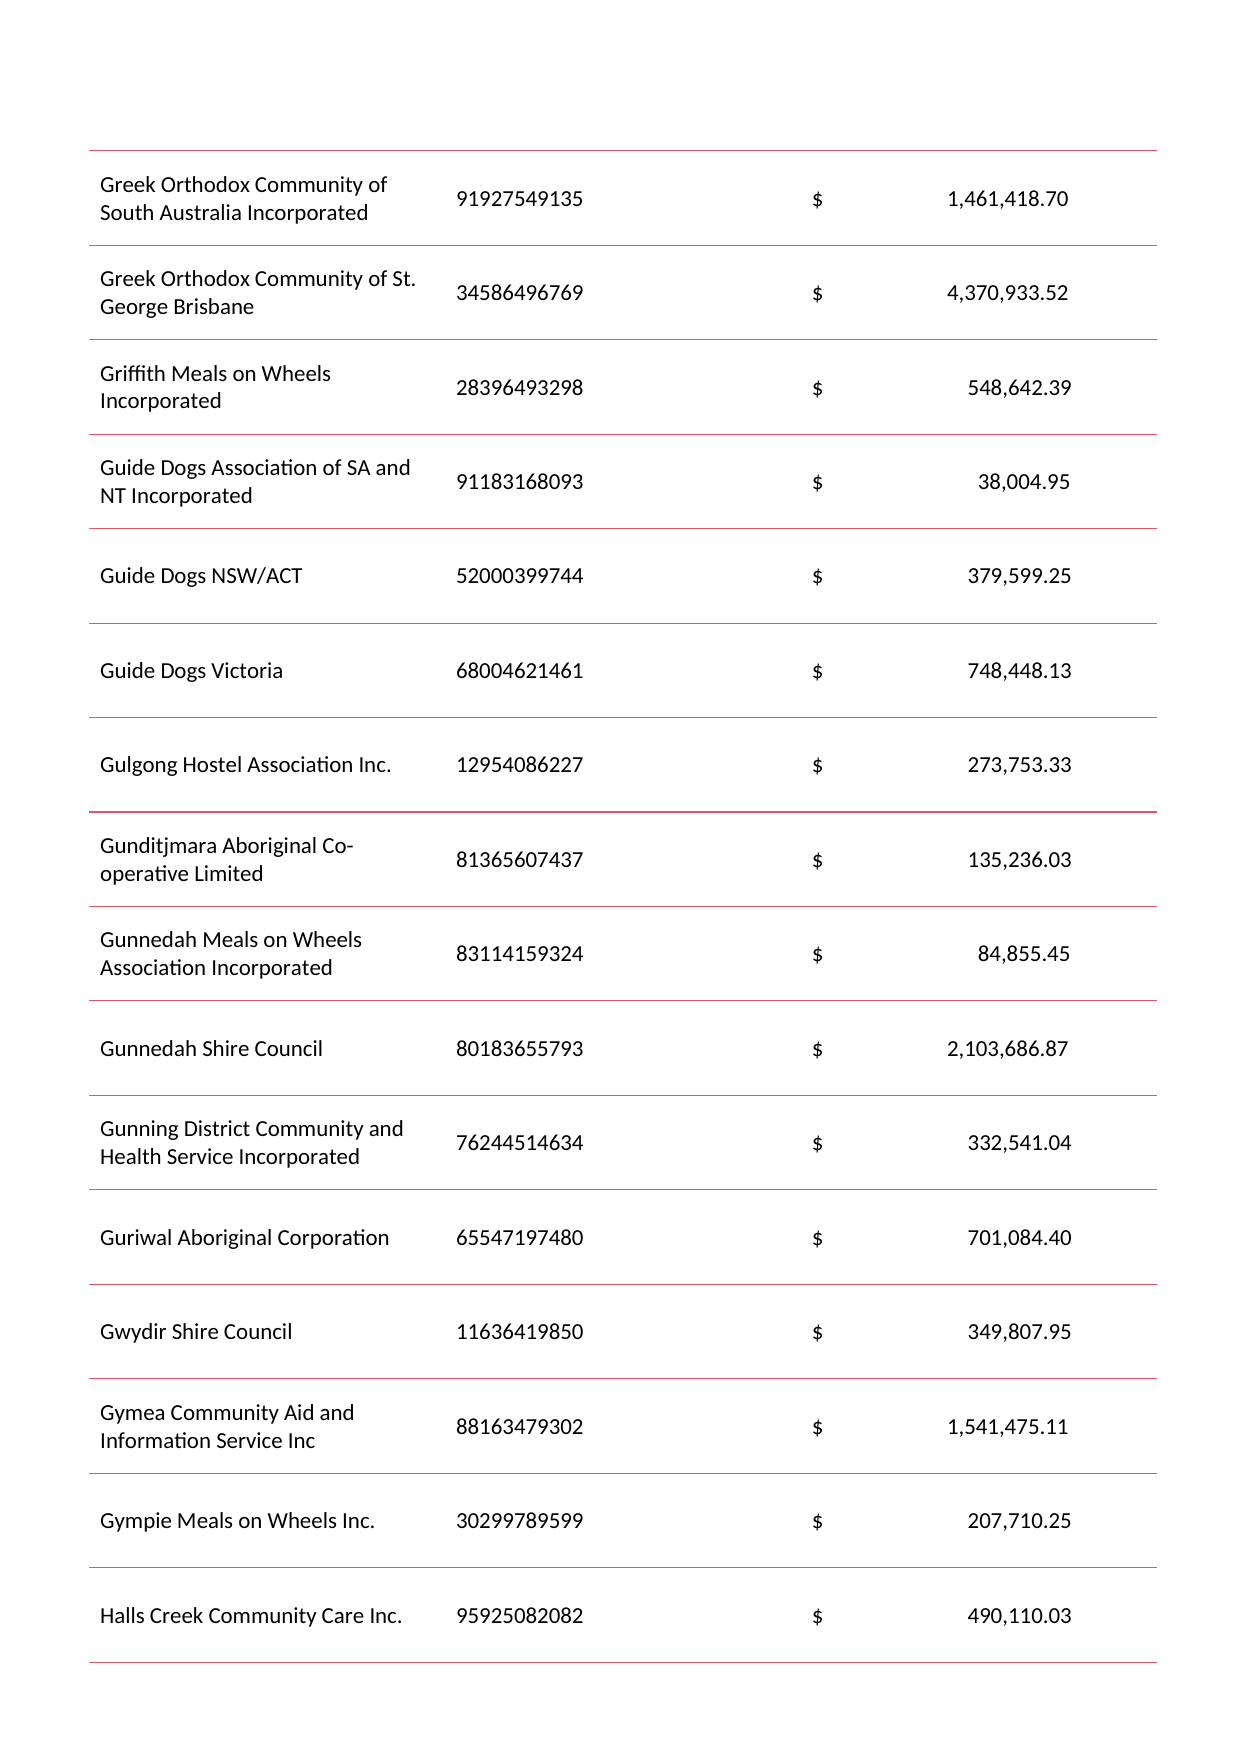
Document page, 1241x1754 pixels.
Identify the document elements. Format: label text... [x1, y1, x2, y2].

table_cell 34586496769 [445, 246, 800, 339]
table_cell 68004621461 [445, 624, 800, 717]
table_cell Guide Dogs Association of SA and NT Incorporated [89, 435, 444, 528]
table_cell 81365607437 [445, 813, 800, 906]
table_cell 95925082082 [445, 1568, 800, 1662]
table_cell $ 748,448.13 [800, 624, 1157, 717]
table_cell $ 1,541,475.11 [800, 1379, 1157, 1473]
table_cell $ 548,642.39 [800, 340, 1157, 433]
table_cell $ 490,110.03 [800, 1568, 1157, 1662]
table_cell 65547197480 [445, 1190, 800, 1284]
table_cell Gympie Meals on Wheels Inc. [89, 1474, 444, 1567]
table_cell Halls Creek Community Care Inc. [89, 1568, 444, 1662]
table_cell 88163479302 [445, 1379, 800, 1473]
table_cell $ 379,599.25 [800, 529, 1157, 622]
table_cell Guide Dogs Victoria [89, 624, 444, 717]
table_cell $ 84,855.45 [800, 907, 1157, 1000]
table_cell Greek Orthodox Community of South Australia Incorporated [89, 151, 444, 244]
table_cell Gwydir Shire Council [89, 1285, 444, 1378]
table_cell $ 332,541.04 [800, 1096, 1157, 1189]
table_cell Gulgong Hostel Association Inc. [89, 718, 444, 811]
table_cell Greek Orthodox Community of St. George Brisbane [89, 246, 444, 339]
table_cell Gunnedah Shire Council [89, 1001, 444, 1095]
table_cell $ 273,753.33 [800, 718, 1157, 811]
table_cell 76244514634 [445, 1096, 800, 1189]
table_cell 83114159324 [445, 907, 800, 1000]
table_cell $ 4,370,933.52 [800, 246, 1157, 339]
table_cell $ 1,461,418.70 [800, 151, 1157, 244]
table_cell $ 349,807.95 [800, 1285, 1157, 1378]
table_cell 52000399744 [445, 529, 800, 622]
table_cell Gunning District Community and Health Service Incorporated [89, 1096, 444, 1189]
table_cell 28396493298 [445, 340, 800, 433]
table_cell $ 207,710.25 [800, 1474, 1157, 1567]
table_cell 11636419850 [445, 1285, 800, 1378]
table_cell $ 701,084.40 [800, 1190, 1157, 1284]
table_cell Guide Dogs NSW/ACT [89, 529, 444, 622]
table_cell Guriwal Aboriginal Corporation [89, 1190, 444, 1284]
table_cell $ 2,103,686.87 [800, 1001, 1157, 1095]
table_cell Gunditjmara Aboriginal Co-operative Limited [89, 813, 444, 906]
table_cell 80183655793 [445, 1001, 800, 1095]
table_cell Gymea Community Aid and Information Service Inc [89, 1379, 444, 1473]
table_cell 12954086227 [445, 718, 800, 811]
table_cell Gunnedah Meals on Wheels Association Incorporated [89, 907, 444, 1000]
table_cell $ 135,236.03 [800, 813, 1157, 906]
table_cell Griffith Meals on Wheels Incorporated [89, 340, 444, 433]
table_cell 91183168093 [445, 435, 800, 528]
table_cell $ 38,004.95 [800, 435, 1157, 528]
table_cell 91927549135 [445, 151, 800, 244]
table_cell 30299789599 [445, 1474, 800, 1567]
